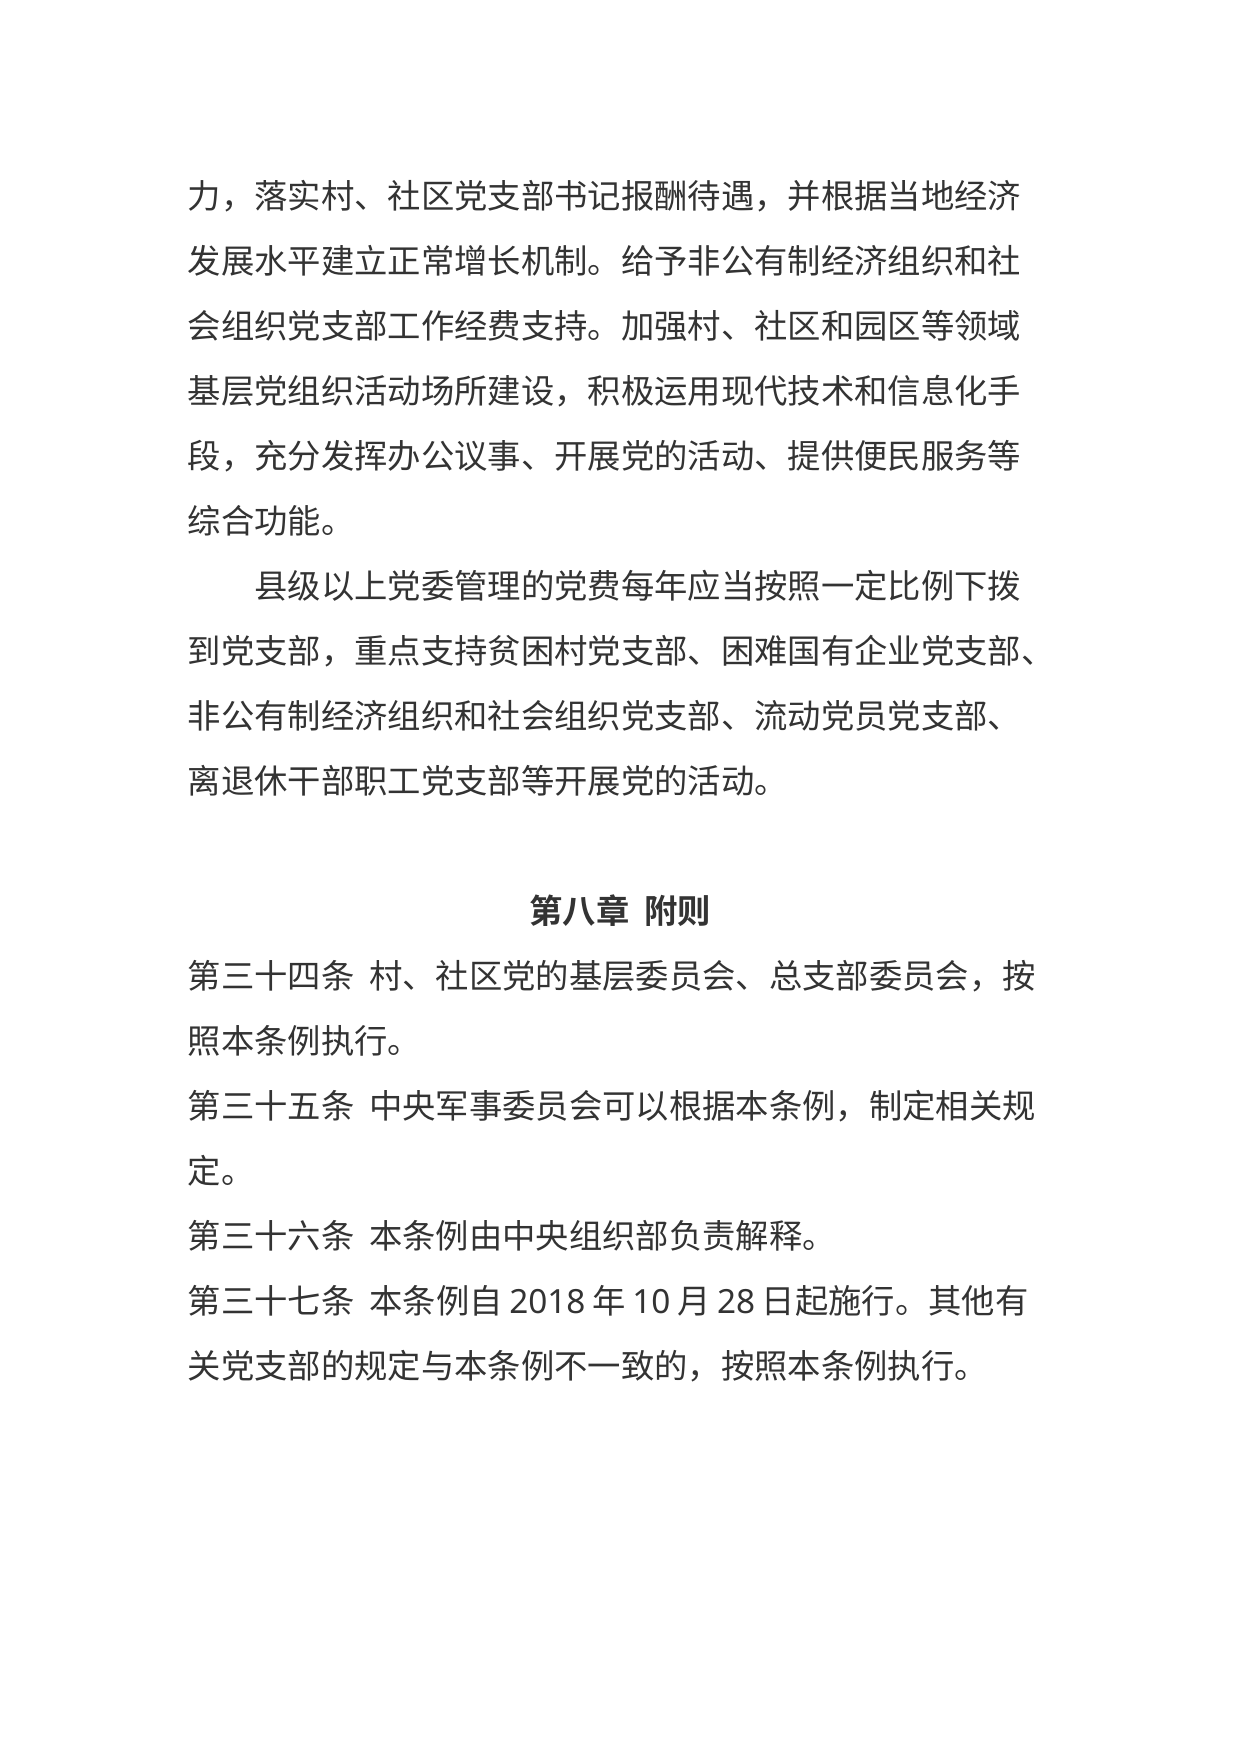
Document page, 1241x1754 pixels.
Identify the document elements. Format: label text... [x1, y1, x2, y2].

text 第三十七条 本条例自2018年10月28日起施行。其他有关党支部的规定与本条例不一致的，按照本条例执行。 [187, 1267, 1053, 1397]
text 第八章 附则 [187, 877, 1053, 942]
text 第三十五条 中央军事委员会可以根据本条例，制定相关规定。 [187, 1072, 1053, 1202]
text 第三十四条 村、社区党的基层委员会、总支部委员会，按照本条例执行。 [187, 942, 1053, 1072]
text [187, 162, 1053, 552]
text 第三十六条 本条例由中央组织部负责解释。 [187, 1202, 1053, 1267]
text 县级以上党委管理的党费每年应当按照一定比例下拨到党支部，重点支持贫困村党支部、困难国有企业党支部、非公有制经济组织和社会组织党支部、流动党员党支部、离退休干部职工党支部等开展党的活动。 [187, 552, 1053, 812]
